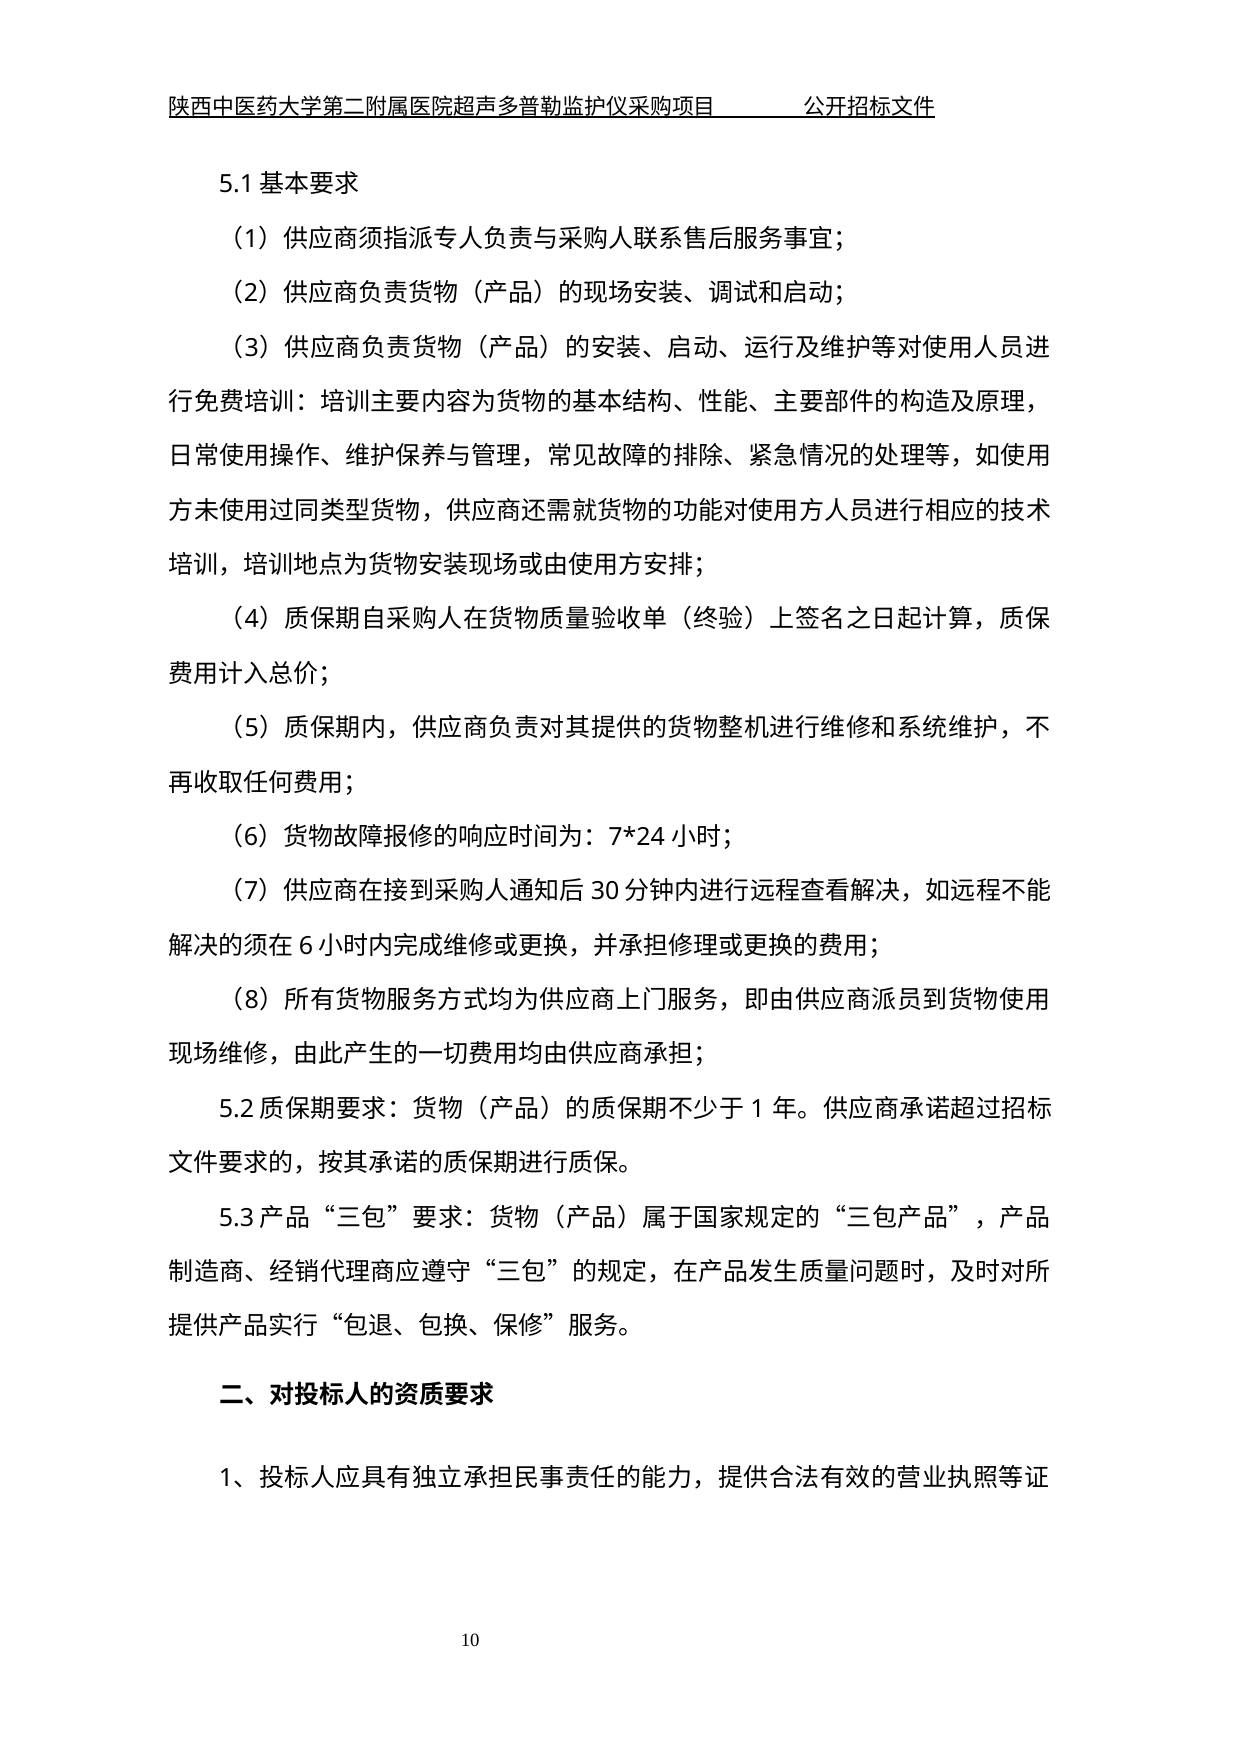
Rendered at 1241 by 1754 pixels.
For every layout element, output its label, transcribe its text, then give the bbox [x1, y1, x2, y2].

text （1）供应商须指派专人负责与采购人联系售后服务事宜； [169, 218, 1053, 254]
text （6）货物故障报修的响应时间为：7*24 小时； [169, 816, 1053, 853]
text 二、对投标人的资质要求 [169, 1360, 1053, 1425]
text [169, 1443, 1053, 1508]
text （8）所有货物服务方式均为供应商上门服务，即由供应商派员到货物使用现场维修，由此产生的一切费用均由供应商承担； [169, 979, 1053, 1070]
text 5.3产品“三包”要求：货物（产品）属于国家规定的“三包产品”，产品制造商、经销代理商应遵守“三包”的规定，在产品发生质量问题时，及时对所提供产品实行“包退、包换、保修”服务。 [169, 1197, 1053, 1342]
text （3）供应商负责货物（产品）的安装、启动、运行及维护等对使用人员进行免费培训：培训主要内容为货物的基本结构、性能、主要部件的构造及原理，日常使用操作、维护保养与管理，常见故障的排除、紧急情况的处理等，如使用方未使用过同类型货物，供应商还需就货物的功能对使用方人员进行相应的技术培训，培训地点为货物安装现场或由使用方安排； [169, 327, 1053, 581]
text （4）质保期自采购人在货物质量验收单（终验）上签名之日起计算，质保费用计入总价； [169, 599, 1053, 689]
text 5.2质保期要求：货物（产品）的质保期不少于1 年。供应商承诺超过招标文件要求的，按其承诺的质保期进行质保。 [169, 1088, 1053, 1179]
text （7）供应商在接到采购人通知后30分钟内进行远程查看解决，如远程不能解决的须在6小时内完成维修或更换，并承担修理或更换的费用； [169, 871, 1053, 961]
text （2）供应商负责货物（产品）的现场安装、调试和启动； [169, 273, 1053, 309]
text （5）质保期内，供应商负责对其提供的货物整机进行维修和系统维护，不再收取任何费用； [169, 708, 1053, 798]
text 5.1基本要求 [169, 164, 1053, 200]
